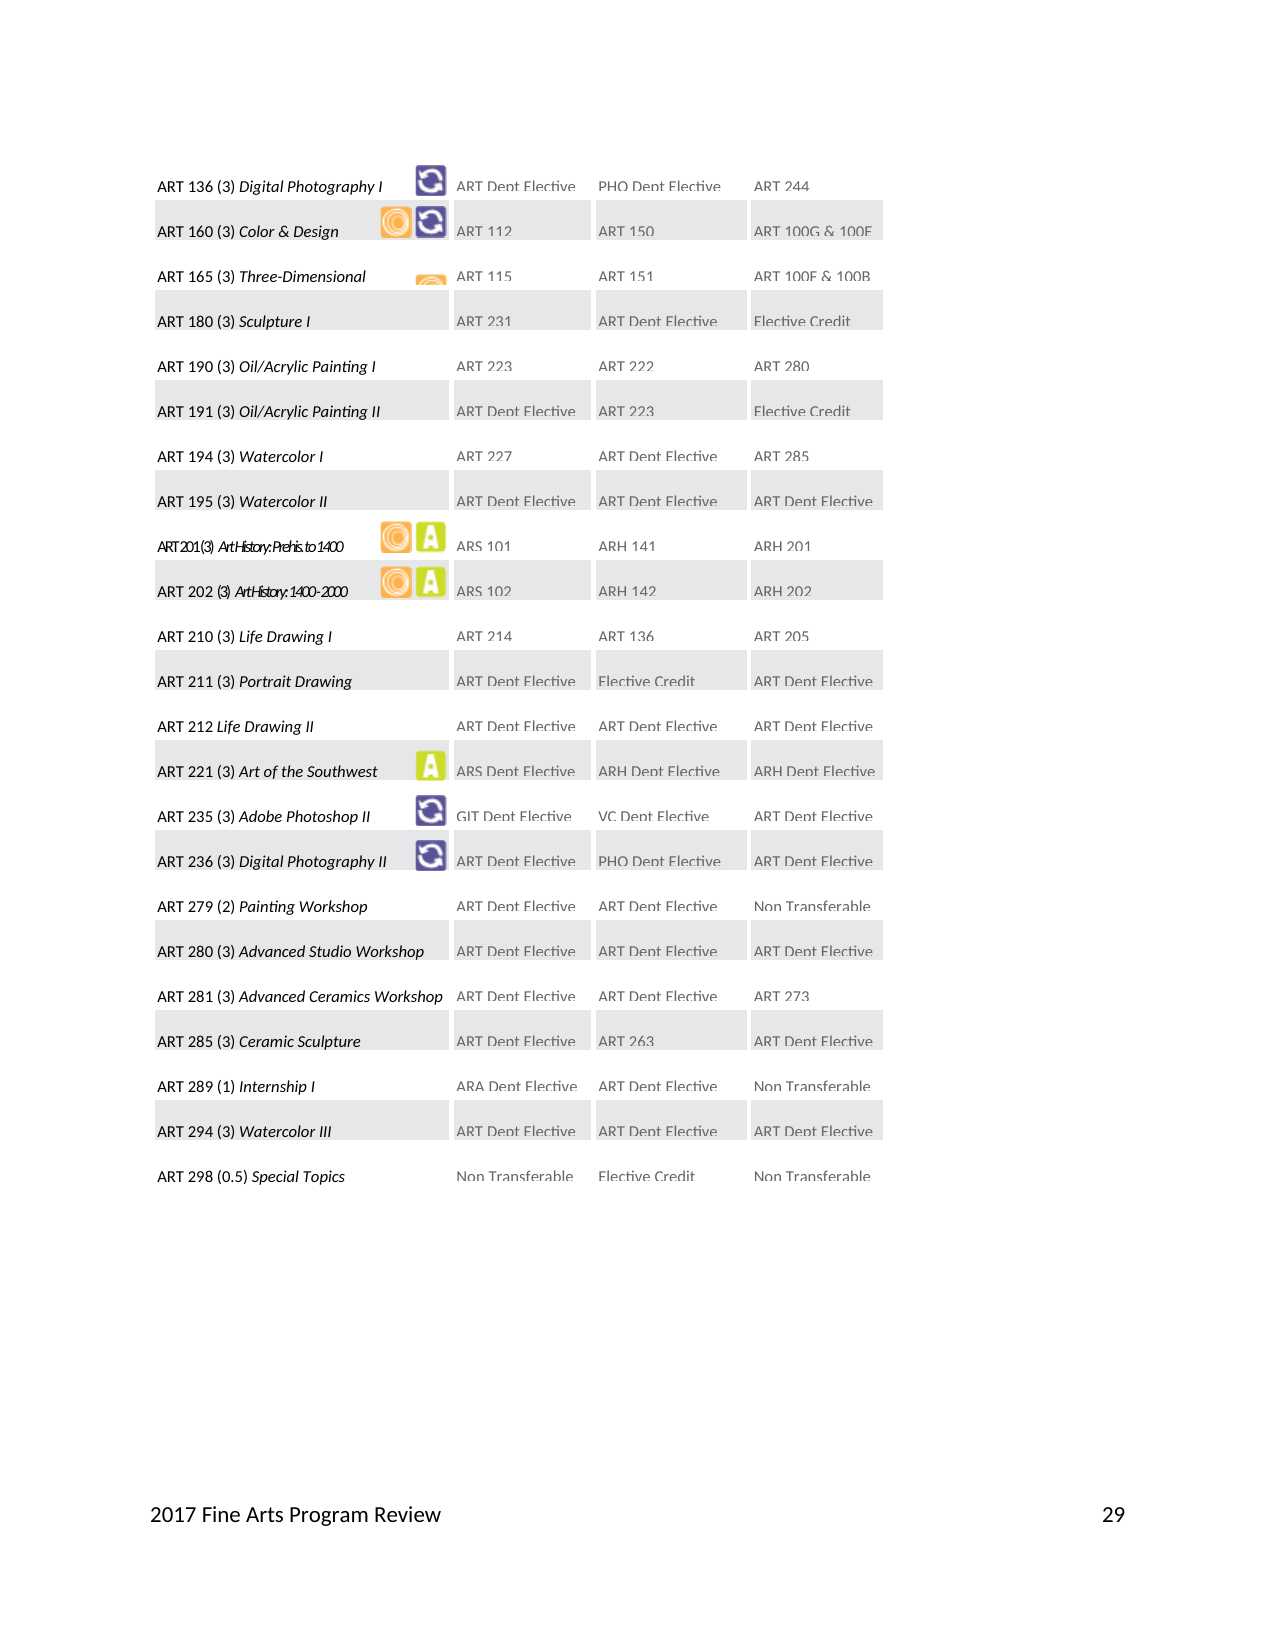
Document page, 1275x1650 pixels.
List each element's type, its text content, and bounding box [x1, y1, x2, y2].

table_cell ART 263 [596, 1010, 747, 1050]
table_cell ART 214 [454, 605, 591, 645]
table_cell ART Dept Elective [454, 650, 591, 690]
picture [380, 521, 412, 553]
table_cell ART Dept Elective [596, 695, 747, 735]
table_cell ART Dept Elective [751, 830, 883, 870]
picture [380, 566, 412, 598]
picture [415, 566, 447, 598]
table_cell ART 273 [751, 965, 883, 1005]
table_cell ART 100F & 100B [751, 245, 883, 285]
table_cell [155, 515, 449, 555]
table_cell [155, 830, 449, 870]
table_cell ART Dept Elective [454, 695, 591, 735]
table_cell ART Dept Elective [751, 470, 883, 510]
table_cell Non Transferable [751, 875, 883, 915]
table_cell ART 231 [454, 290, 591, 330]
table_cell ART Dept Elective [751, 650, 883, 690]
table_cell ART Dept Elective [454, 1100, 591, 1140]
table_cell ART Dept Elective [751, 1010, 883, 1050]
table_cell ARA Dept Elective [454, 1055, 591, 1095]
table_cell [155, 380, 449, 420]
picture [415, 274, 447, 285]
table_cell ART Dept Elective [454, 920, 591, 960]
table_cell Elective Credit [596, 650, 747, 690]
table_cell [155, 1145, 449, 1185]
table_cell ARH Dept Elective [596, 740, 747, 780]
table_cell [155, 875, 449, 915]
table_cell ART Dept Elective [596, 1055, 747, 1095]
table_cell PHO Dept Elective [596, 830, 747, 870]
table_cell [155, 920, 449, 960]
table_cell ART Dept Elective [454, 830, 591, 870]
table_cell ART Dept Elective [596, 425, 747, 465]
table_cell ART 223 [596, 380, 747, 420]
table_cell ART Dept Elective [454, 965, 591, 1005]
table_cell ART Dept Elective [751, 785, 883, 825]
picture [380, 206, 412, 238]
table_cell Elective Credit [596, 1145, 747, 1185]
table_cell ART Dept Elective [596, 965, 747, 1005]
table_cell Non Transferable [751, 1055, 883, 1095]
table_cell Elective Credit [751, 290, 883, 330]
table_cell ART Dept Elective [751, 920, 883, 960]
picture [415, 206, 447, 238]
table_cell [155, 785, 449, 825]
table_cell ART Dept Elective [751, 1100, 883, 1140]
table_cell [155, 1100, 449, 1140]
table_cell ART 112 [454, 200, 591, 240]
table_cell PHO Dept Elective [596, 155, 747, 195]
picture [415, 521, 447, 553]
table_cell ART Dept Elective [454, 470, 591, 510]
table_cell ART Dept Elective [596, 470, 747, 510]
table_cell ARH 201 [751, 515, 883, 555]
table_cell ARH 202 [751, 560, 883, 600]
table_cell [155, 425, 449, 465]
table_cell Non Transferable [454, 1145, 591, 1185]
table_cell ART 244 [751, 155, 883, 195]
table_cell ARS 102 [454, 560, 591, 600]
table_cell [155, 155, 449, 195]
table_cell [155, 965, 449, 1005]
table_cell Elective Credit [751, 380, 883, 420]
table_cell ARH 141 [596, 515, 747, 555]
table_cell ARH Dept Elective [751, 740, 883, 780]
table_cell [155, 560, 449, 600]
table_cell [155, 740, 449, 780]
table_cell ART 100G & 100E [751, 200, 883, 240]
table_cell ART Dept Elective [751, 695, 883, 735]
table_cell [155, 335, 449, 375]
table_cell ART Dept Elective [454, 875, 591, 915]
table_cell ART 223 [454, 335, 591, 375]
table_cell [155, 1010, 449, 1050]
table_cell [155, 695, 449, 735]
table_cell ARS 101 [454, 515, 591, 555]
table_cell [155, 650, 449, 690]
table_cell ART Dept Elective [596, 1100, 747, 1140]
table_cell ART Dept Elective [596, 920, 747, 960]
table_cell ART Dept Elective [596, 875, 747, 915]
table_cell ART 151 [596, 245, 747, 285]
table_cell Non Transferable [751, 1145, 883, 1185]
table_cell [155, 1055, 449, 1095]
picture [415, 840, 447, 871]
table_cell [155, 605, 449, 645]
table_cell ART 115 [454, 245, 591, 285]
table_cell ART Dept Elective [596, 290, 747, 330]
table_cell ART Dept Elective [454, 1010, 591, 1050]
table_cell [155, 245, 449, 285]
table_cell [155, 200, 449, 240]
table_cell ART 205 [751, 605, 883, 645]
picture [415, 165, 447, 196]
table_cell ART Dept Elective [454, 380, 591, 420]
table_cell ARH 142 [596, 560, 747, 600]
table_cell ART 150 [596, 200, 747, 240]
table_cell ART 227 [454, 425, 591, 465]
table_cell [155, 290, 449, 330]
table_cell VC Dept Elective [596, 785, 747, 825]
table_cell ART 136 [596, 605, 747, 645]
table_cell ART Dept Elective [454, 155, 591, 195]
table_cell ART 222 [596, 335, 747, 375]
table_cell ART 285 [751, 425, 883, 465]
table_cell GIT Dept Elective [454, 785, 591, 825]
table_cell [155, 470, 449, 510]
table_cell ART 280 [751, 335, 883, 375]
table_cell ARS Dept Elective [454, 740, 591, 780]
picture [415, 795, 447, 826]
picture [415, 750, 447, 781]
